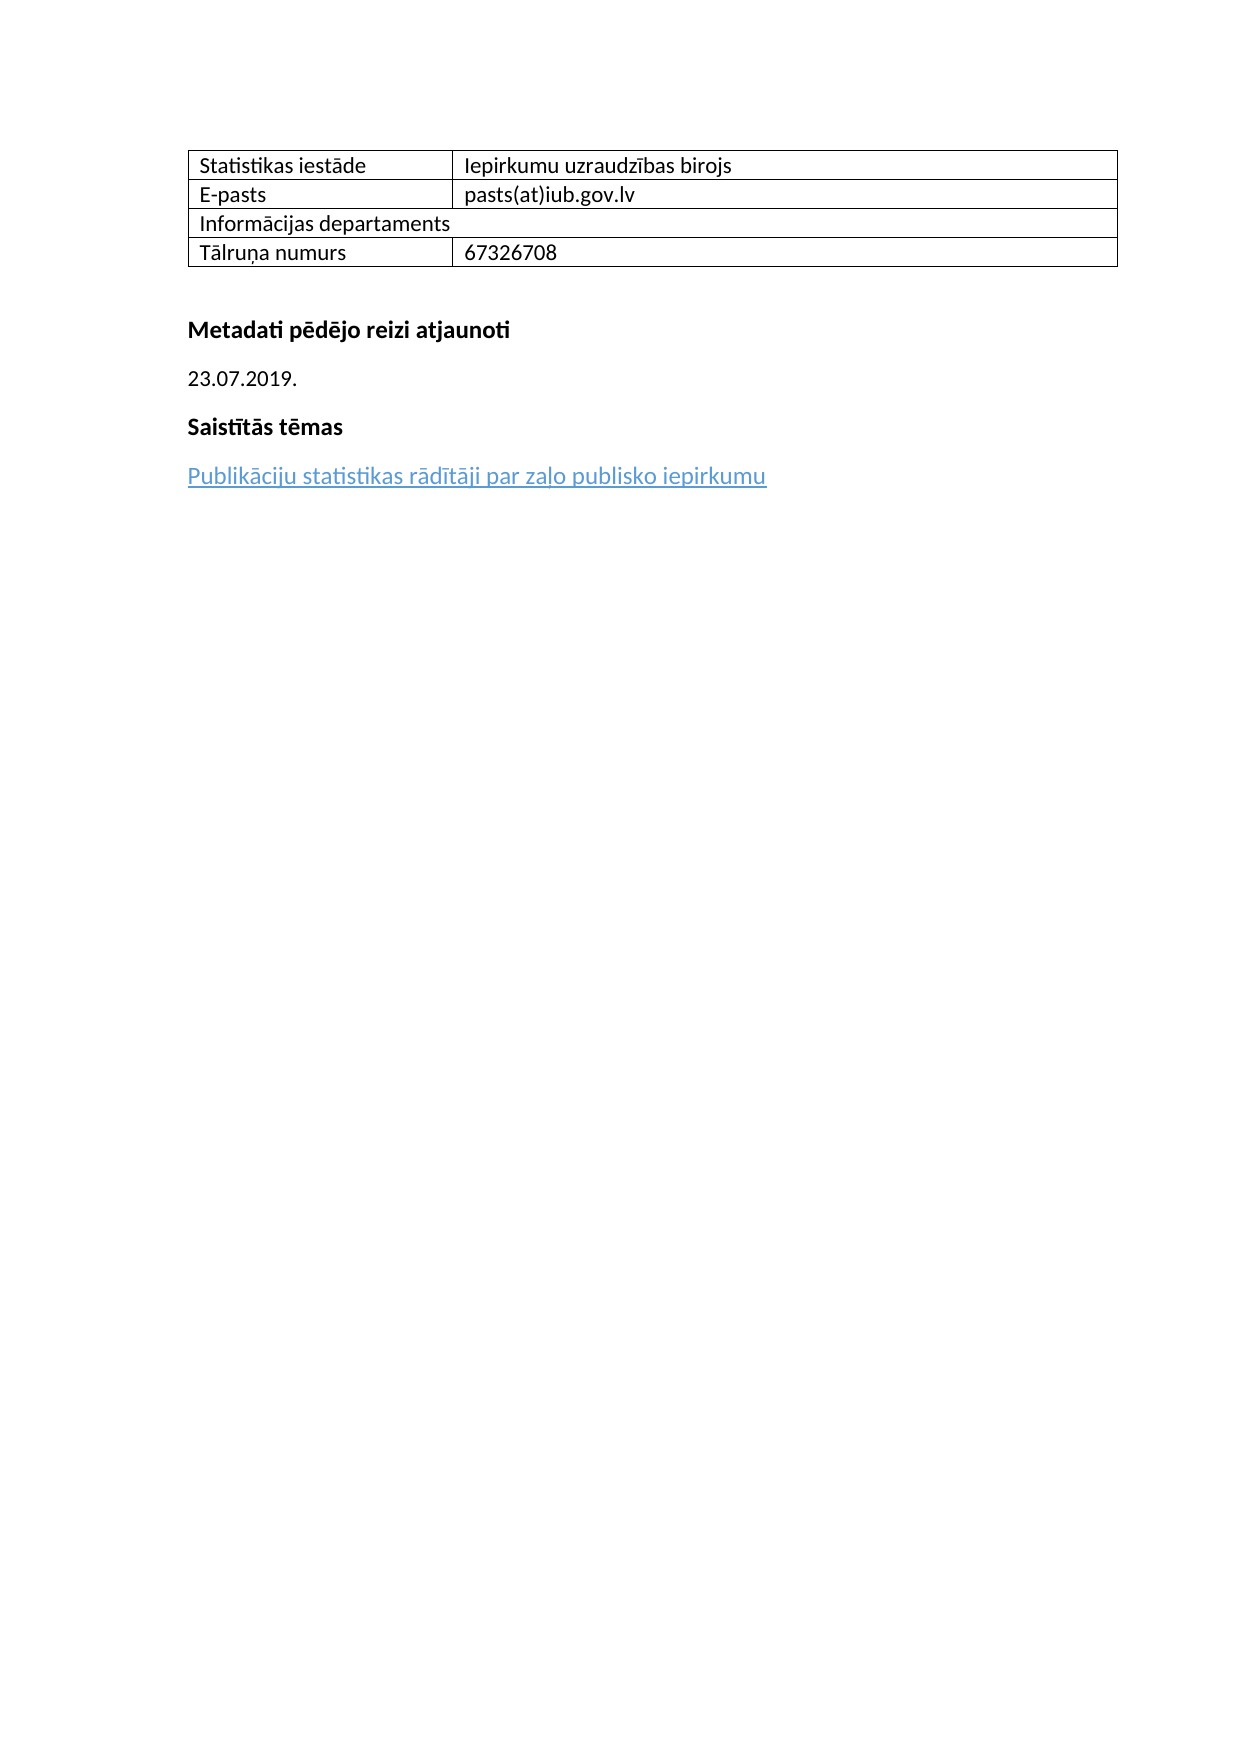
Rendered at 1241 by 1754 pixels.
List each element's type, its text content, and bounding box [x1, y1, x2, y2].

table_cell pasts(at)iub.gov.lv [453, 180, 1117, 208]
table_cell Informācijas departaments [189, 209, 1117, 237]
table_cell Tālruņa numurs [189, 238, 452, 266]
table_header Statistikas iestāde [189, 151, 452, 179]
text Publikāciju statistikas rādītāji par zaļo publisko iepirkumu [187, 460, 1053, 491]
text Metadati pēdējo reizi atjaunoti [187, 314, 1053, 345]
text 23.07.2019. [187, 364, 1053, 392]
table_cell 67326708 [453, 238, 1117, 266]
text Saistītās tēmas [187, 411, 1053, 441]
table_cell E-pasts [189, 180, 452, 208]
table_header Iepirkumu uzraudzības birojs [453, 151, 1117, 179]
